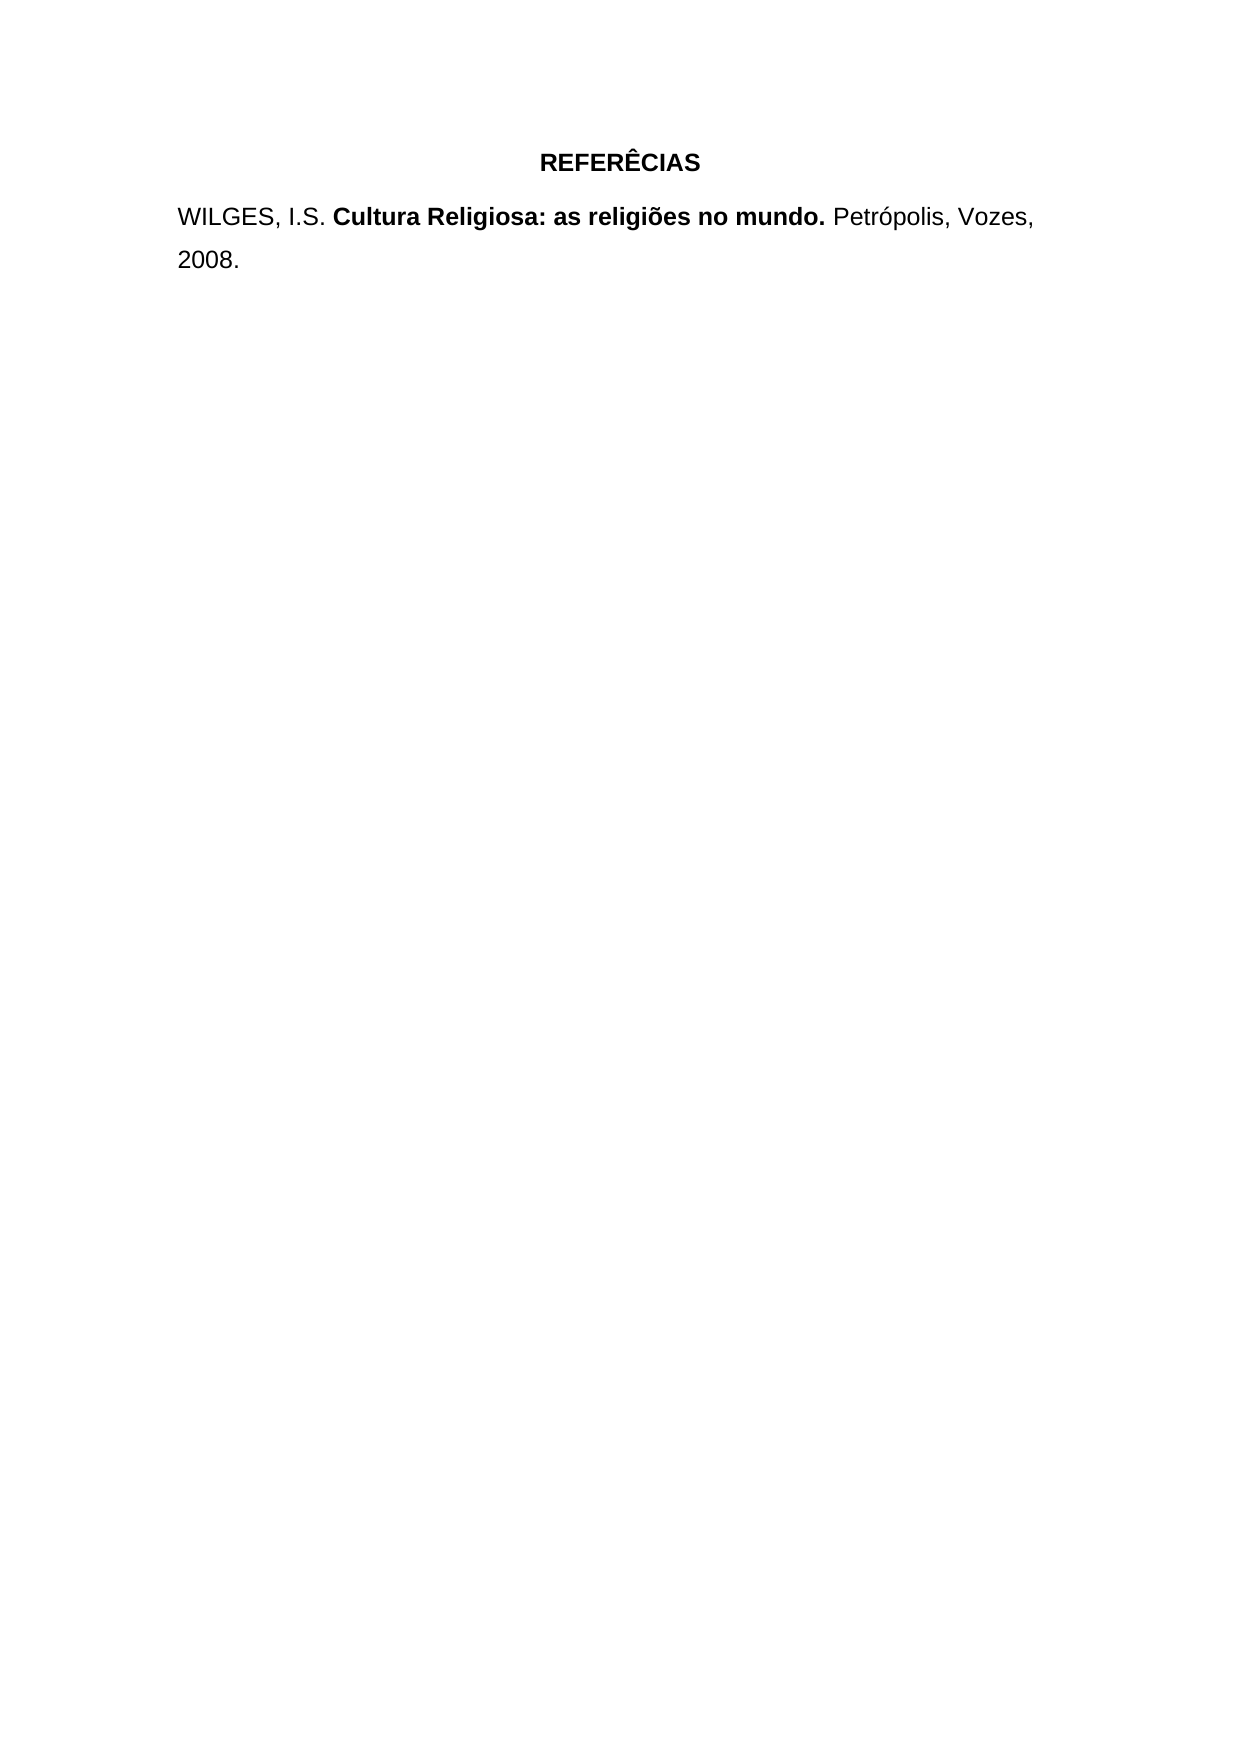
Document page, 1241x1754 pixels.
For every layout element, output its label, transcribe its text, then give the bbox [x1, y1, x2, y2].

text REFERÊCIAS [177, 148, 1063, 176]
text WILGES, I.S. Cultura Religiosa: as religiões no mundo. Petrópolis, Vozes, 2008. [177, 201, 1063, 273]
